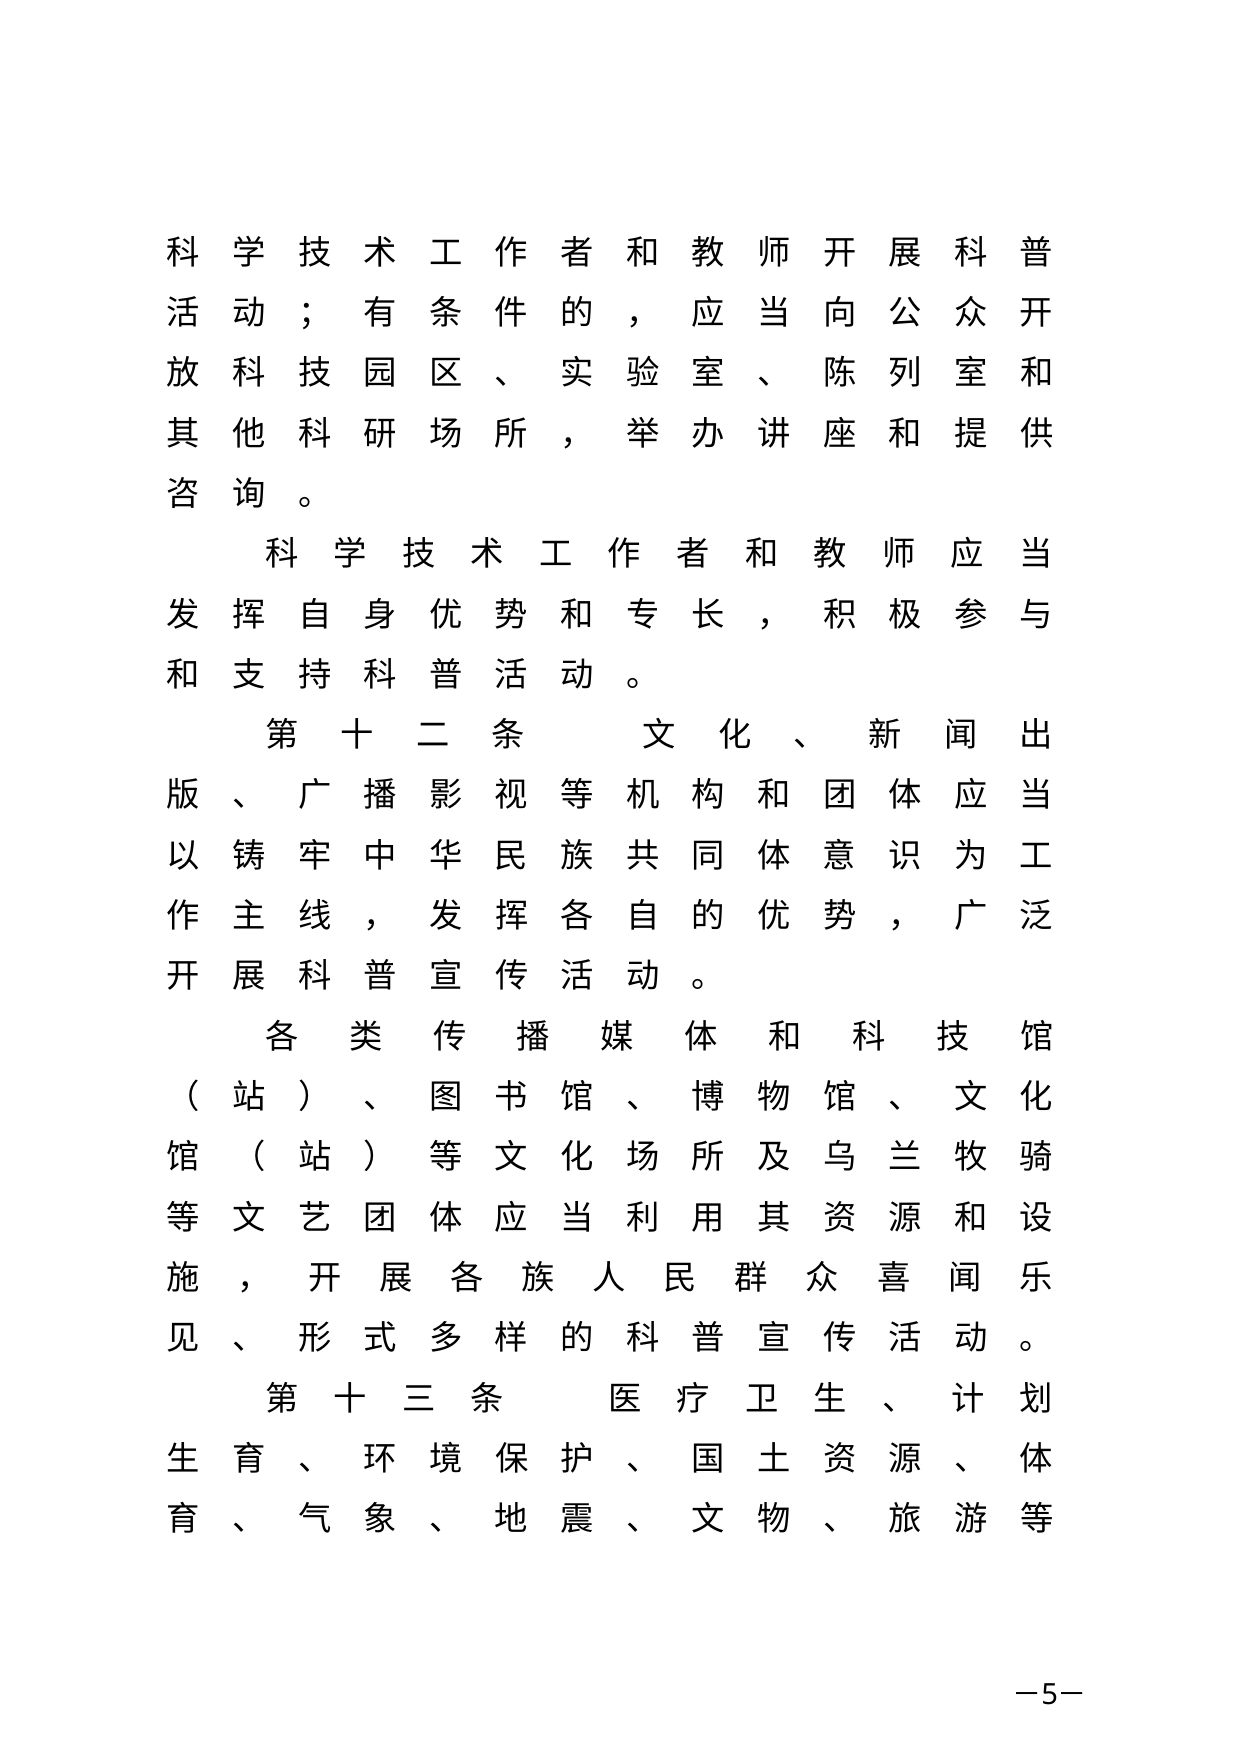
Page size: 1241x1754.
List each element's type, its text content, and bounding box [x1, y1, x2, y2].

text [167, 1365, 1085, 1546]
text 各类传播媒体和科技馆（站）、图书馆、博物馆、文化馆（站）等文化场所及乌兰牧骑等文艺团体应当利用其资源和设施，开展各族人民群众喜闻乐见、形式多样的科普宣传活动。 [167, 1003, 1085, 1365]
text 第十二条 文化、新闻出版、广播影视等机构和团体应当以铸牢中华民族共同体意识为工作主线，发挥各自的优势，广泛开展科普宣传活动。 [167, 702, 1085, 1003]
text 科学技术工作者和教师应当发挥自身优势和专长，积极参与和支持科普活动。 [167, 521, 1085, 702]
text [167, 219, 1085, 521]
